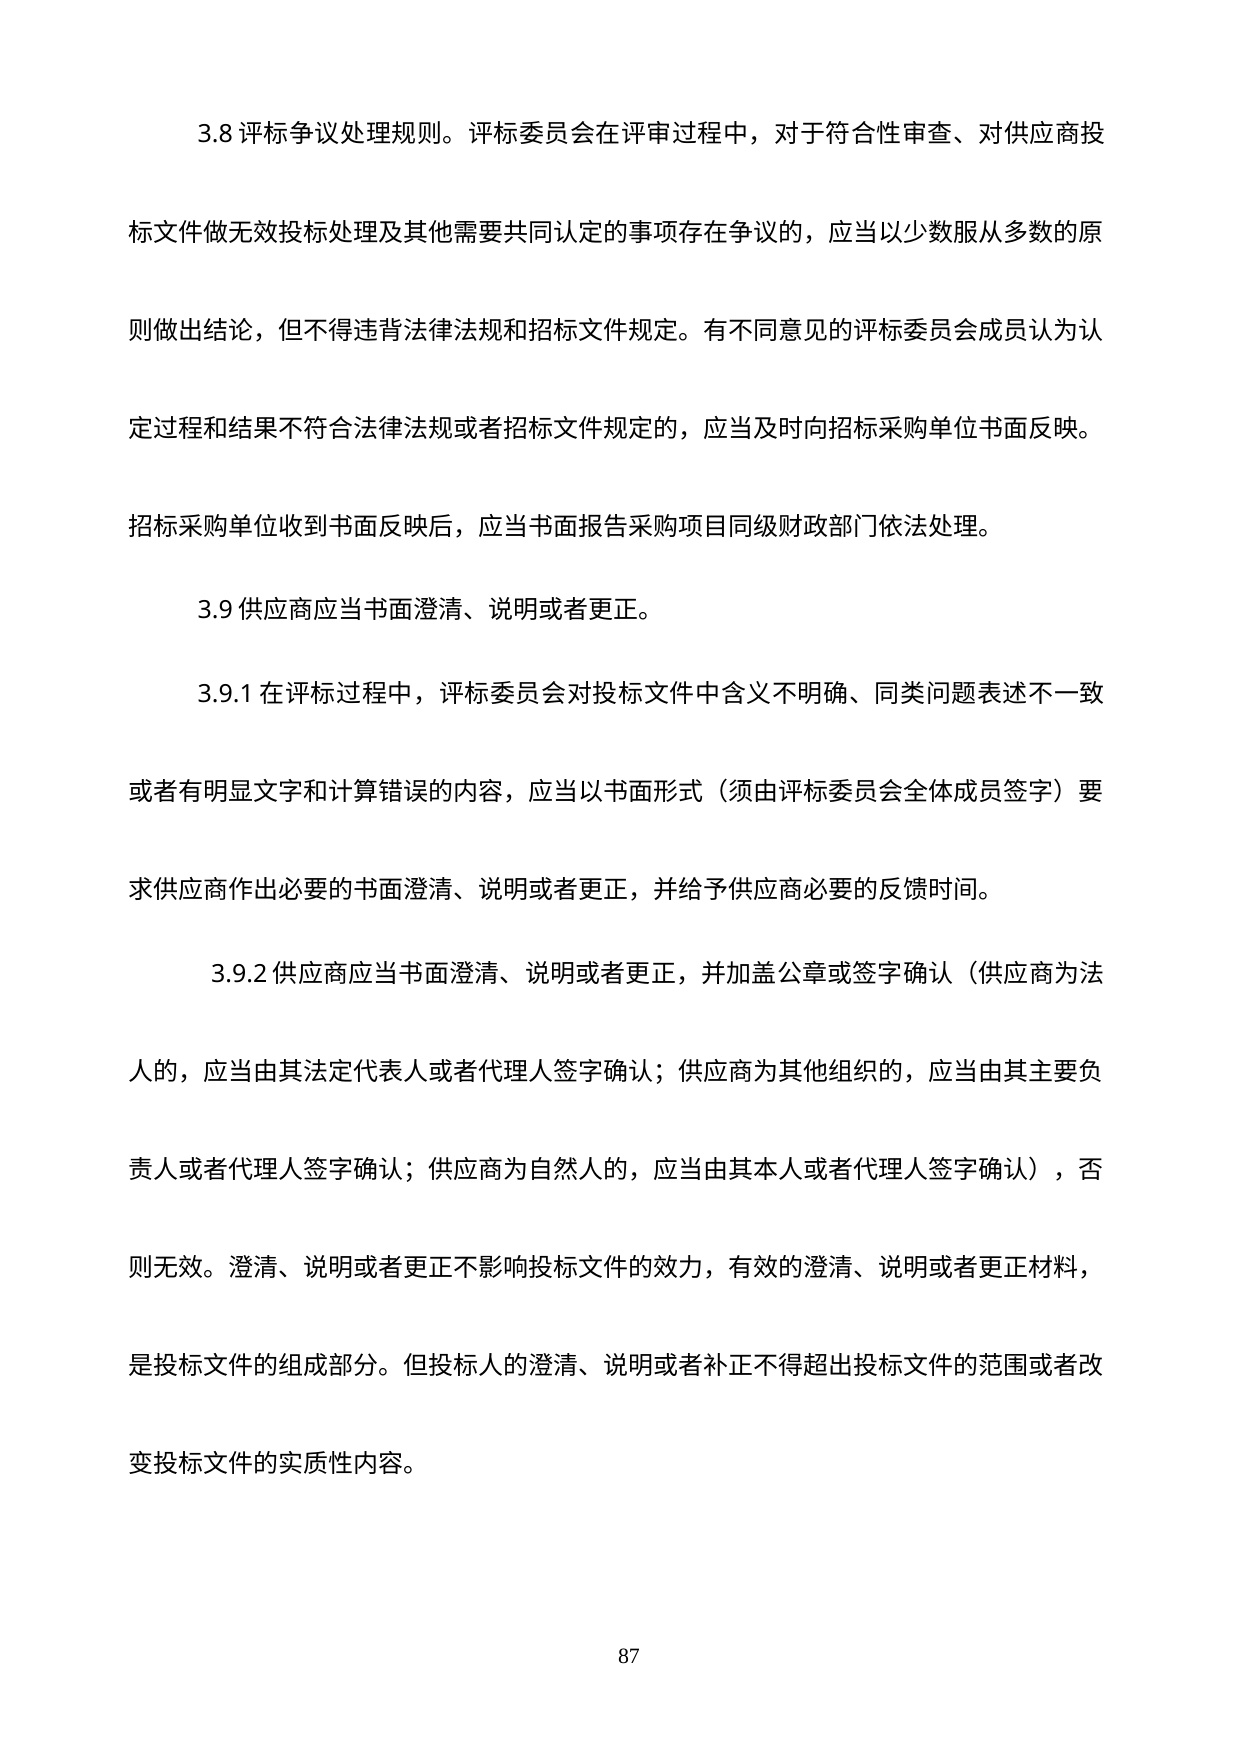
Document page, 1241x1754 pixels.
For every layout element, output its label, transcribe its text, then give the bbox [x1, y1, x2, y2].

text 3.9供应商应当书面澄清、说明或者更正。 [129, 575, 1107, 641]
text 3.8评标争议处理规则。评标委员会在评审过程中，对于符合性审查、对供应商投标文件做无效投标处理及其他需要共同认定的事项存在争议的，应当以少数服从多数的原则做出结论，但不得违背法律法规和招标文件规定。有不同意见的评标委员会成员认为认定过程和结果不符合法律法规或者招标文件规定的，应当及时向招标采购单位书面反映。招标采购单位收到书面反映后，应当书面报告采购项目同级财政部门依法处理。 [129, 99, 1107, 557]
text 3.9.2供应商应当书面澄清、说明或者更正，并加盖公章或签字确认（供应商为法人的，应当由其法定代表人或者代理人签字确认；供应商为其他组织的，应当由其主要负责人或者代理人签字确认；供应商为自然人的，应当由其本人或者代理人签字确认），否则无效。澄清、说明或者更正不影响投标文件的效力，有效的澄清、说明或者更正材料，是投标文件的组成部分。但投标人的澄清、说明或者补正不得超出投标文件的范围或者改变投标文件的实质性内容。 [129, 939, 1107, 1495]
text 3.9.1在评标过程中，评标委员会对投标文件中含义不明确、同类问题表述不一致或者有明显文字和计算错误的内容，应当以书面形式（须由评标委员会全体成员签字）要求供应商作出必要的书面澄清、说明或者更正，并给予供应商必要的反馈时间。 [129, 659, 1107, 921]
